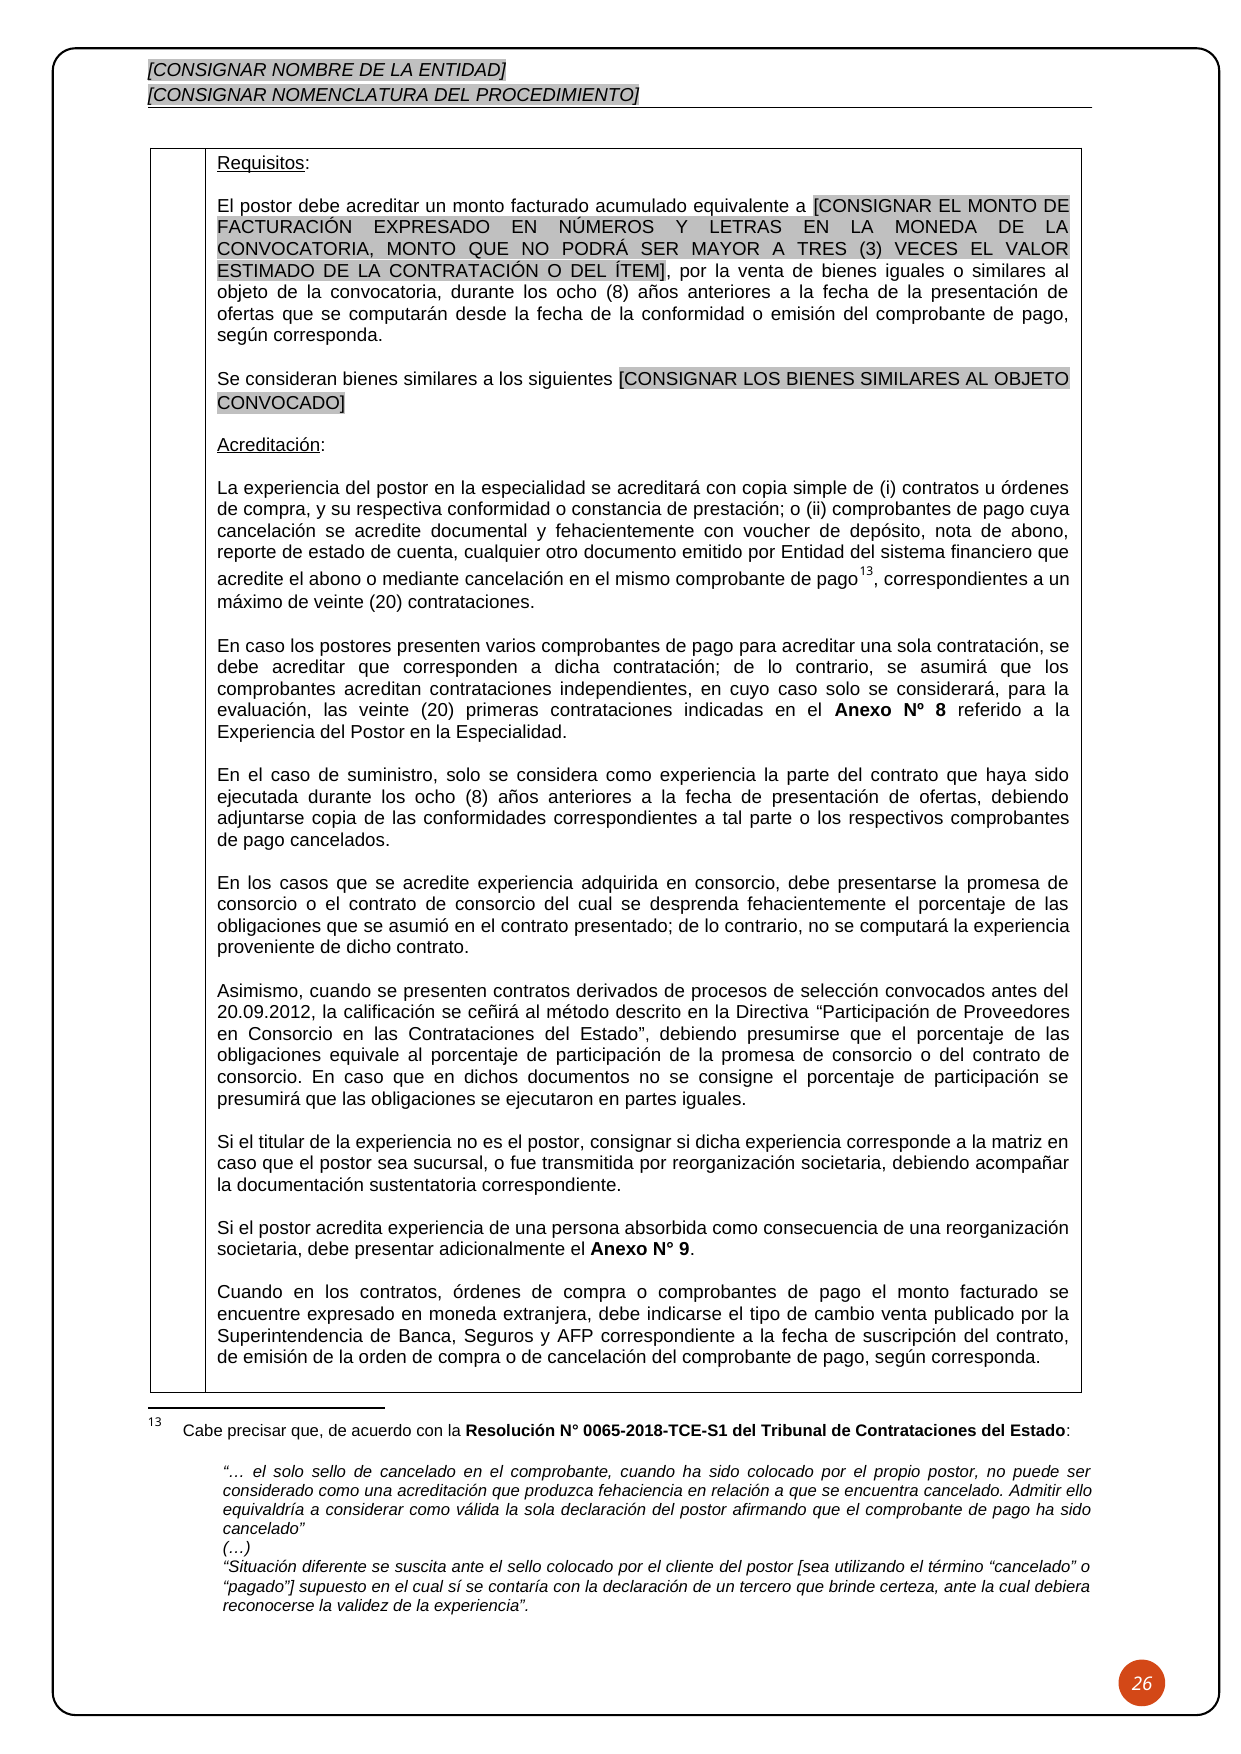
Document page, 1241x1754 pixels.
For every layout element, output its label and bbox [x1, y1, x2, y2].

table_cell [151, 149, 205, 1392]
table_cell [206, 149, 1081, 1392]
